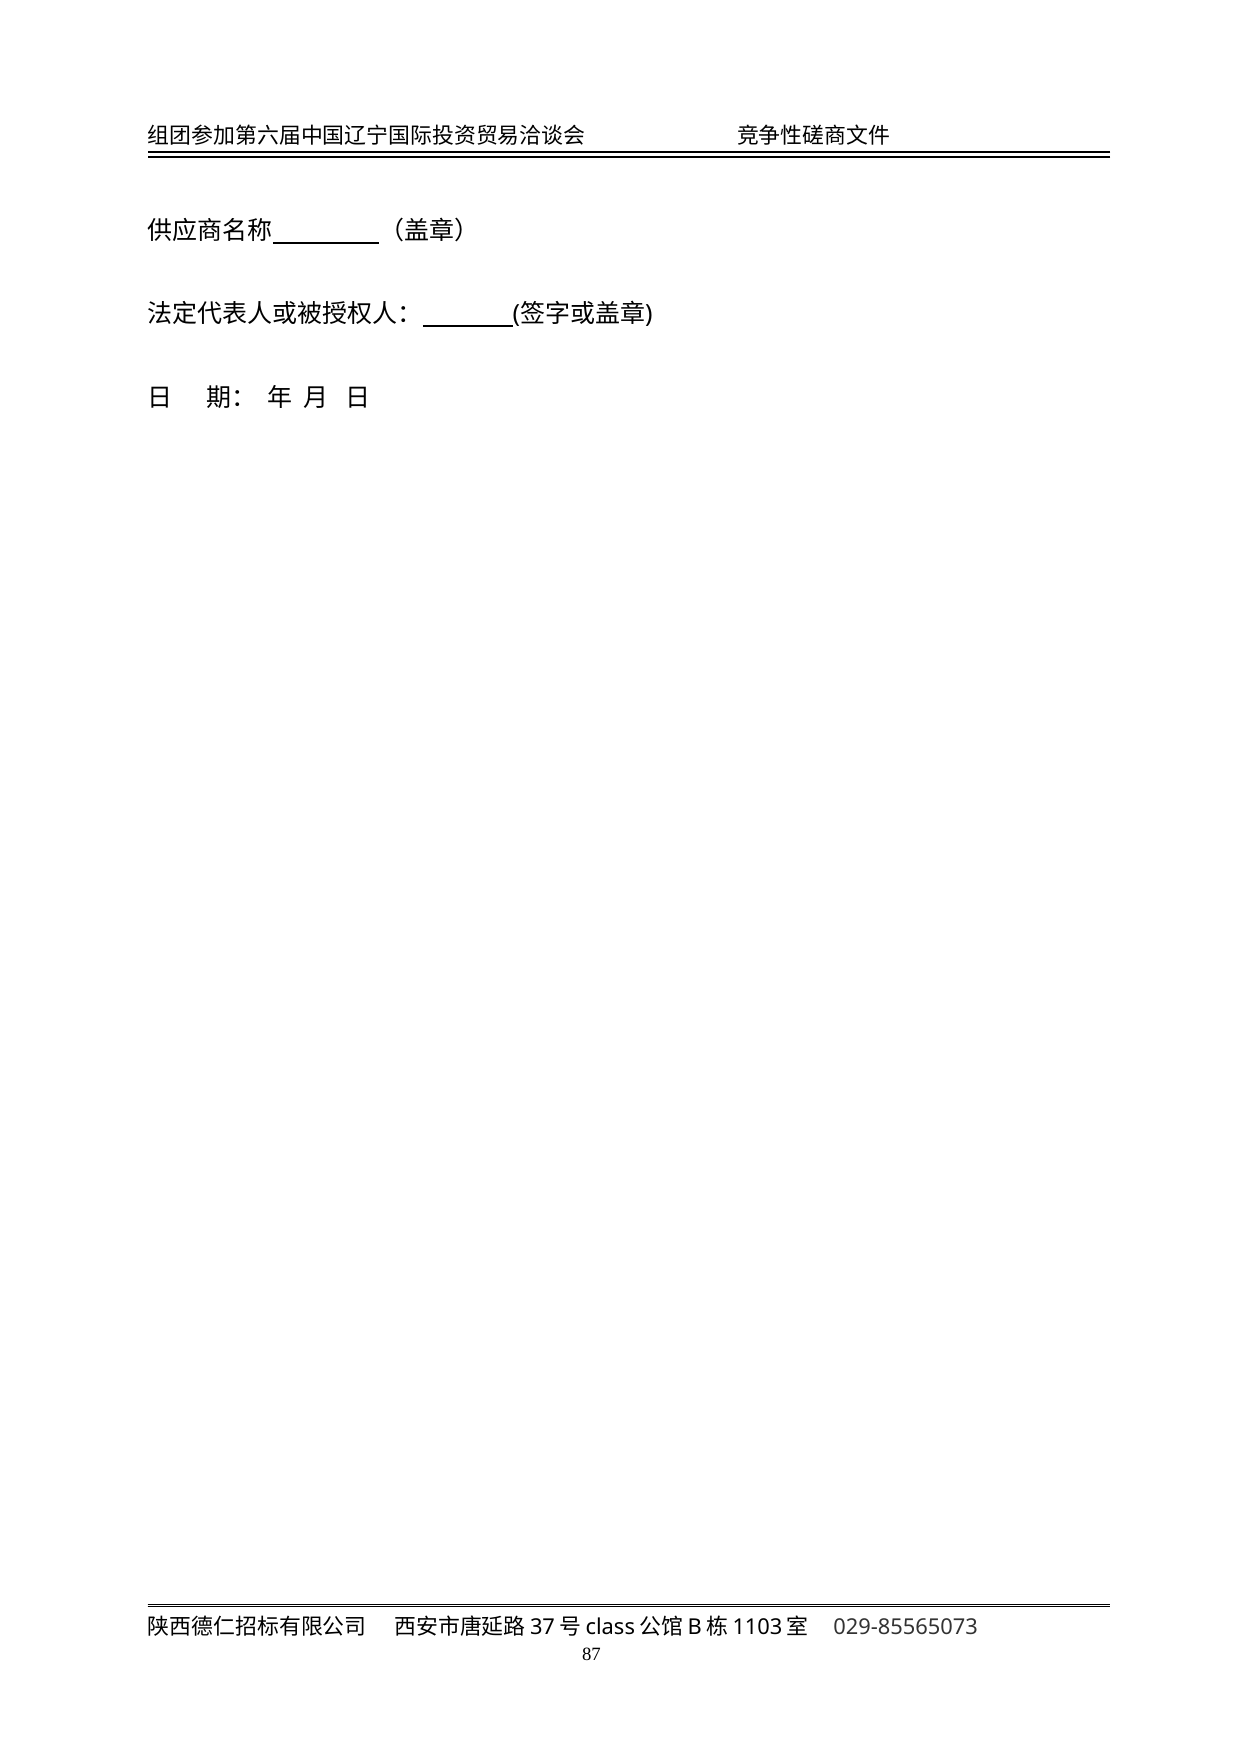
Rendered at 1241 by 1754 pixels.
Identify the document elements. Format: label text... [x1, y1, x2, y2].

text 供应商名称 （盖章） [148, 196, 1110, 261]
text 日 期： 年 月 日 [148, 363, 1110, 428]
text 法定代表人或被授权人： (签字或盖章) [148, 279, 1110, 344]
